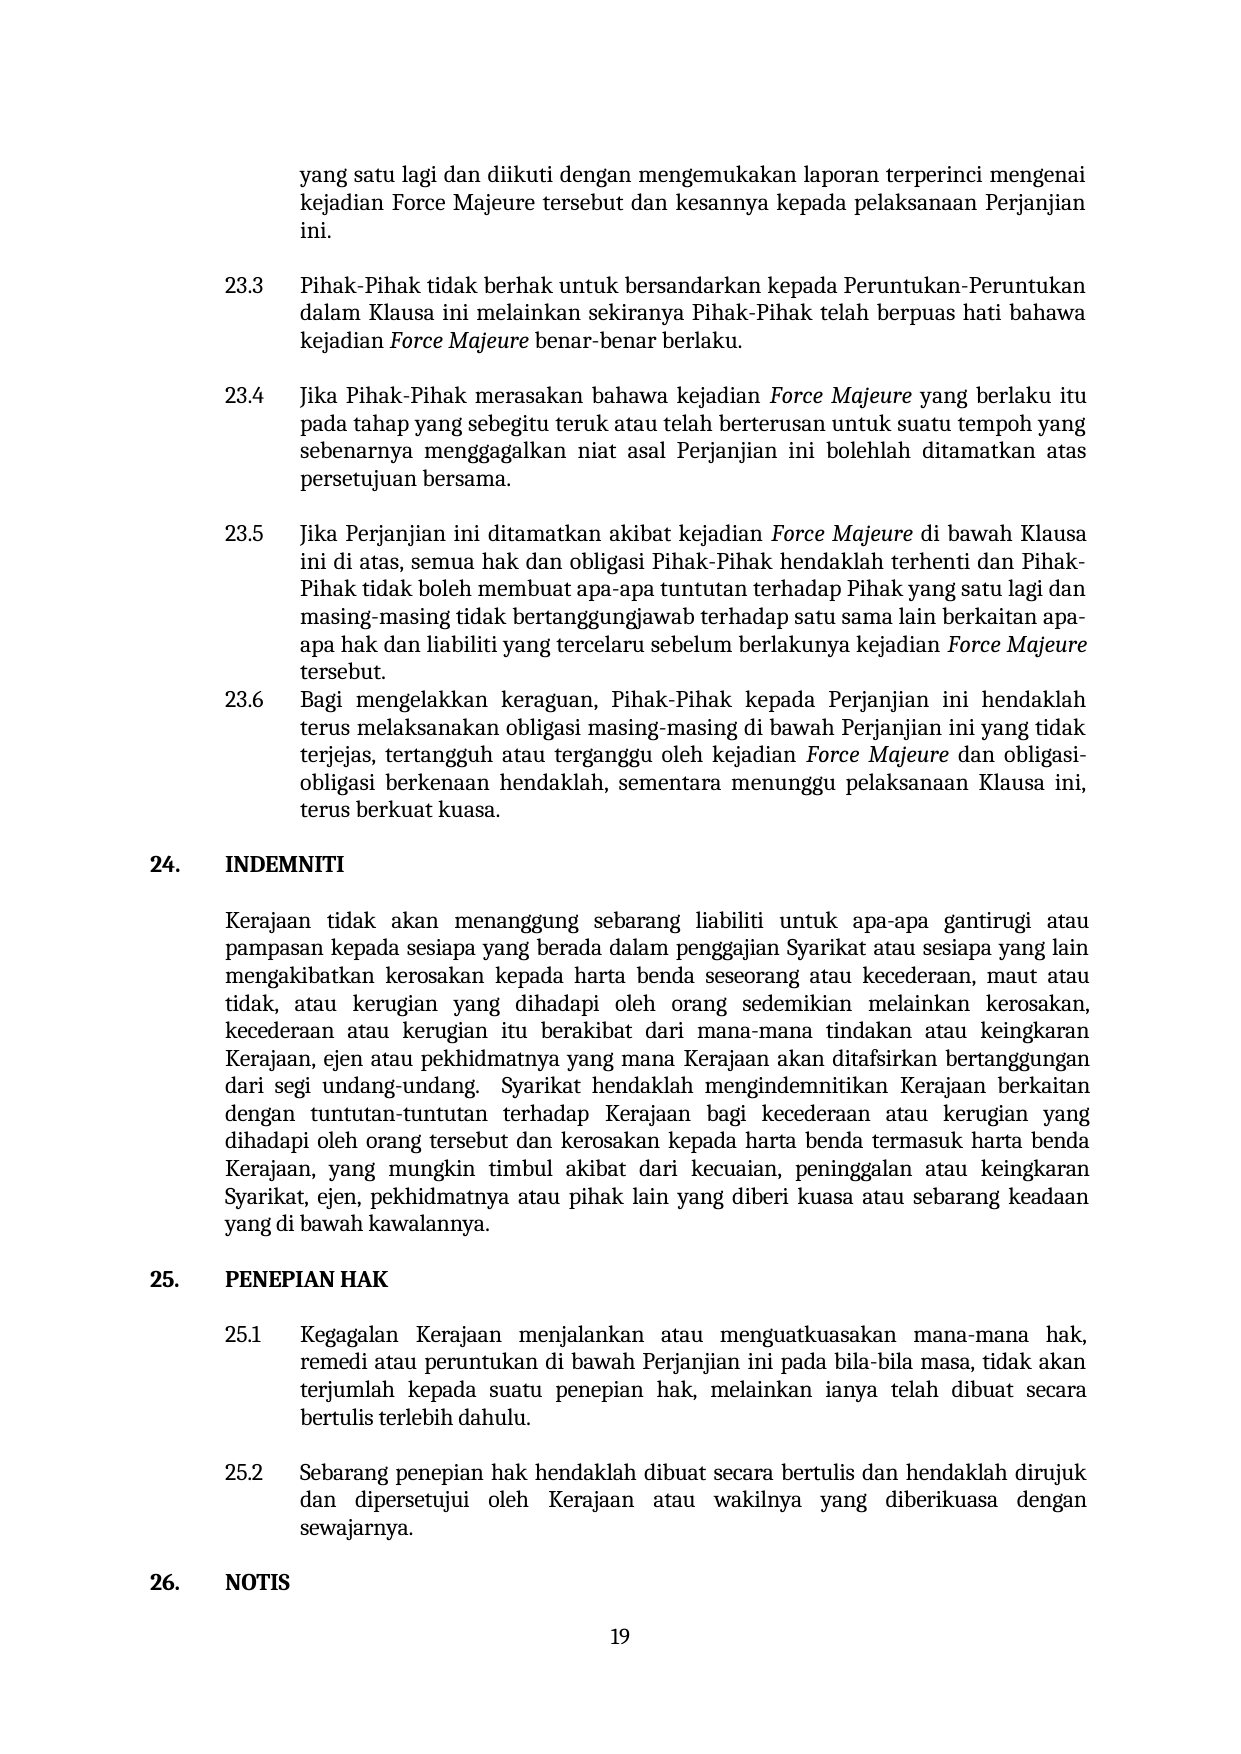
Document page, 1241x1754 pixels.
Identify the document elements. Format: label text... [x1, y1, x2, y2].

text 25. PENEPIAN HAK [150, 1265, 1087, 1293]
text 23.6 Bagi mengelakkan keraguan, Pihak-Pihak kepada Perjanjian ini hendaklah terus melaksanakan obligasi masing-masing di bawah Perjanjian ini yang tidak terjejas, tertangguh atau terganggu oleh kejadian Force Majeure dan obligasi-obligasi berkenaan hendaklah, sementara menunggu pelaksanaan Klausa ini, terus berkuat kuasa. [225, 686, 1087, 824]
text 25.1 Kegagalan Kerajaan menjalankan atau menguatkuasakan mana-mana hak, remedi atau peruntukan di bawah Perjanjian ini pada bila-bila masa, tidak akan terjumlah kepada suatu penepian hak, melainkan ianya telah dibuat secara bertulis terlebih dahulu. [225, 1321, 1087, 1431]
text 23.5 Jika Perjanjian ini ditamatkan akibat kejadian Force Majeure di bawah Klausa ini di atas, semua hak dan obligasi Pihak-Pihak hendaklah terhenti dan Pihak-Pihak tidak boleh membuat apa-apa tuntutan terhadap Pihak yang satu lagi dan masing-masing tidak bertanggungjawab terhadap satu sama lain berkaitan apa-apa hak dan liabiliti yang tercelaru sebelum berlakunya kejadian Force Majeure tersebut. [225, 520, 1087, 686]
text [225, 161, 1087, 244]
text Kerajaan tidak akan menanggung sebarang liabiliti untuk apa-apa gantirugi atau pampasan kepada sesiapa yang berada dalam penggajian Syarikat atau sesiapa yang lain mengakibatkan kerosakan kepada harta benda seseorang atau kecederaan, maut atau tidak, atau kerugian yang dihadapi oleh orang sedemikian melainkan kerosakan, kecederaan atau kerugian itu berakibat dari mana-mana tindakan atau keingkaran Kerajaan, ejen atau pekhidmatnya yang mana Kerajaan akan ditafsirkan bertanggungan dari segi undang-undang. Syarikat hendaklah mengindemnitikan Kerajaan berkaitan dengan tuntutan-tuntutan terhadap Kerajaan bagi kecederaan atau kerugian yang dihadapi oleh orang tersebut dan kerosakan kepada harta benda termasuk harta benda Kerajaan, yang mungkin timbul akibat dari kecuaian, peninggalan atau keingkaran Syarikat, ejen, pekhidmatnya atau pihak lain yang diberi kuasa atau sebarang keadaan yang di bawah kawalannya. [150, 907, 1090, 1238]
text 26. NOTIS [150, 1569, 1090, 1597]
text 23.4 Jika Pihak-Pihak merasakan bahawa kejadian Force Majeure yang berlaku itu pada tahap yang sebegitu teruk atau telah berterusan untuk suatu tempoh yang sebenarnya menggagalkan niat asal Perjanjian ini bolehlah ditamatkan atas persetujuan bersama. [225, 382, 1087, 492]
text 24. INDEMNITI [150, 851, 1090, 879]
text 25.2 Sebarang penepian hak hendaklah dibuat secara bertulis dan hendaklah dirujuk dan dipersetujui oleh Kerajaan atau wakilnya yang diberikuasa dengan sewajarnya. [225, 1459, 1087, 1541]
text 23.3 Pihak-Pihak tidak berhak untuk bersandarkan kepada Peruntukan-Peruntukan dalam Klausa ini melainkan sekiranya Pihak-Pihak telah berpuas hati bahawa kejadian Force Majeure benar-benar berlaku. [225, 272, 1087, 354]
